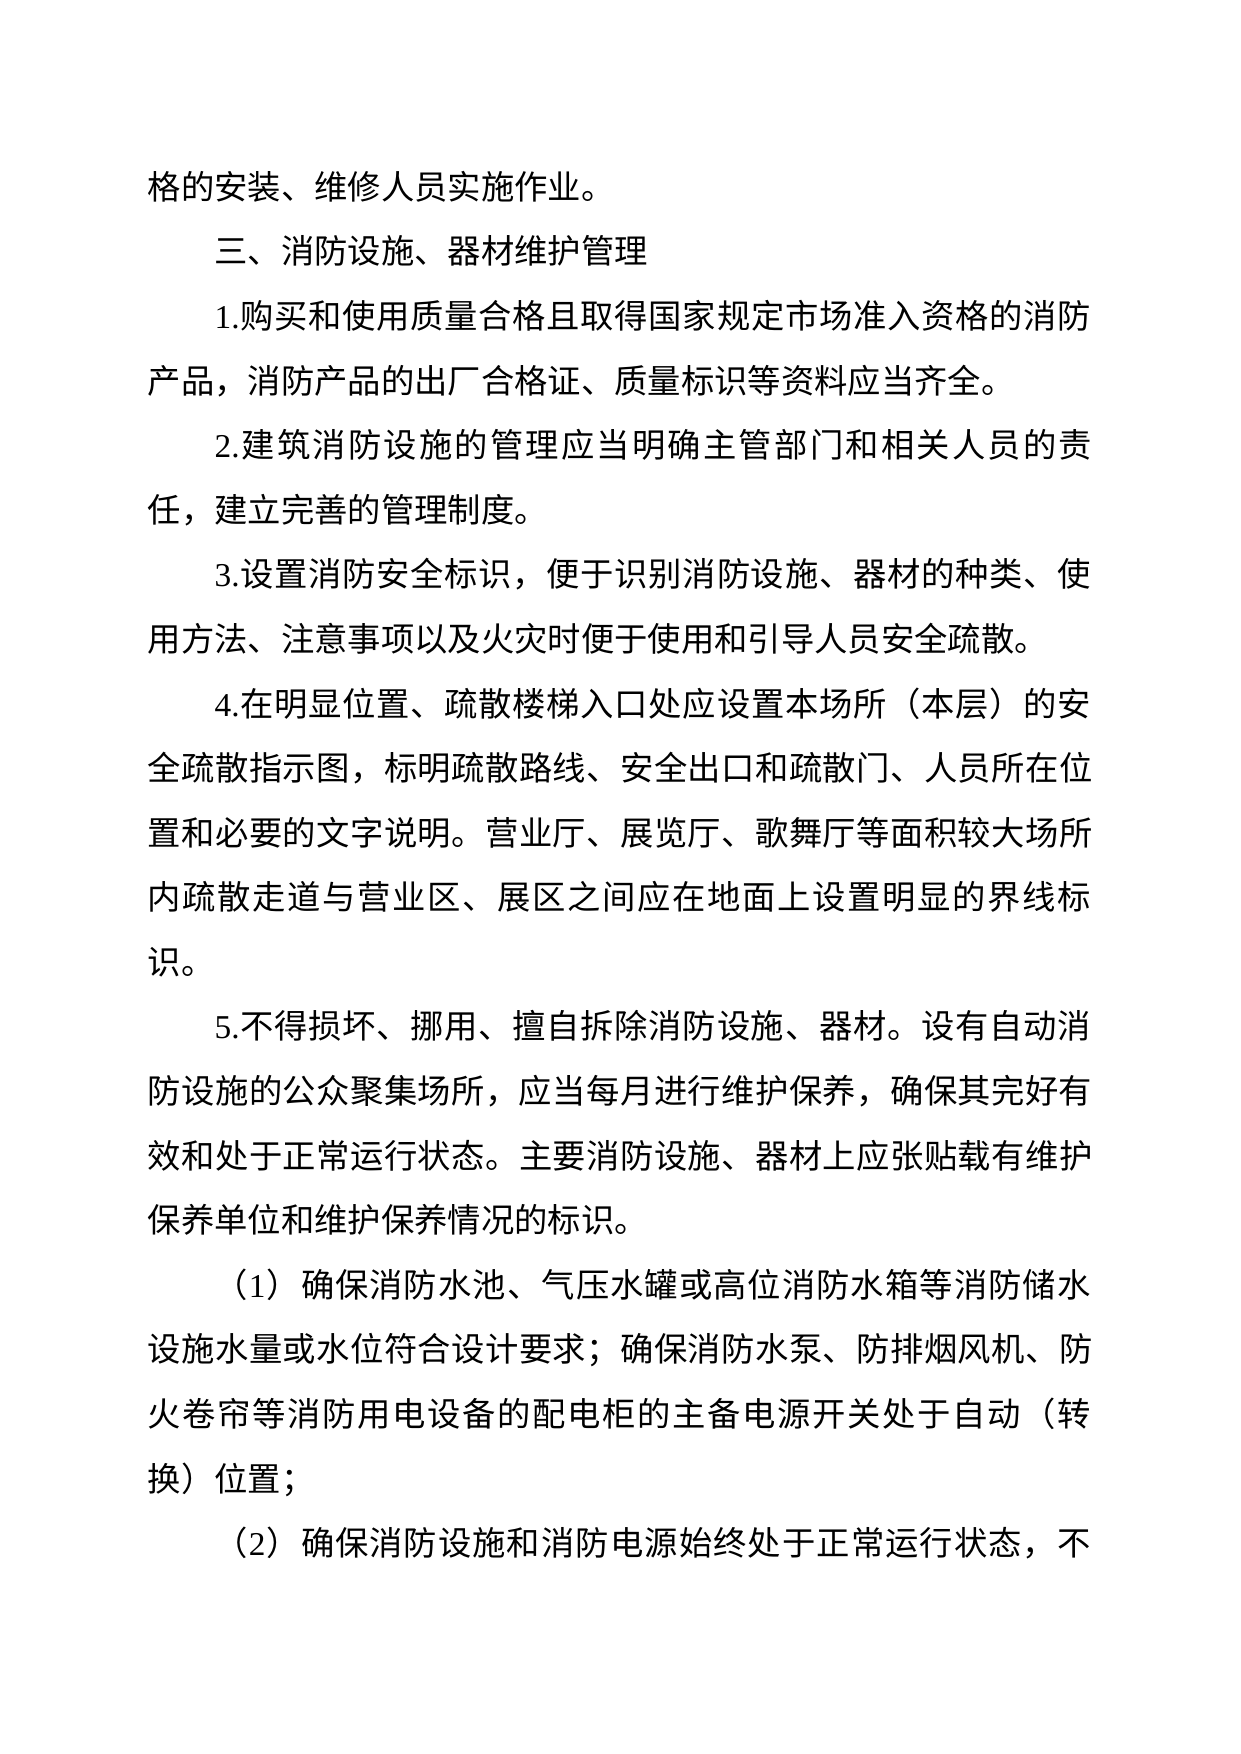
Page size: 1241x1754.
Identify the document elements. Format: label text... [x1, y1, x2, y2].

text 三、消防设施、器材维护管理 [148, 212, 1093, 277]
text 3.设置消防安全标识，便于识别消防设施、器材的种类、使用方法、注意事项以及火灾时便于使用和引导人员安全疏散。 [148, 535, 1093, 664]
text 5.不得损坏、挪用、擅自拆除消防设施、器材。设有自动消防设施的公众聚集场所，应当每月进行维护保养，确保其完好有效和处于正常运行状态。主要消防设施、器材上应张贴载有维护保养单位和维护保养情况的标识。 [148, 987, 1093, 1246]
text （1）确保消防水池、气压水罐或高位消防水箱等消防储水设施水量或水位符合设计要求；确保消防水泵、防排烟风机、防火卷帘等消防用电设备的配电柜的主备电源开关处于自动（转换）位置； [148, 1246, 1093, 1504]
text 2.建筑消防设施的管理应当明确主管部门和相关人员的责任，建立完善的管理制度。 [148, 406, 1093, 535]
text 1.购买和使用质量合格且取得国家规定市场准入资格的消防产品，消防产品的出厂合格证、质量标识等资料应当齐全。 [148, 277, 1093, 406]
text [148, 1504, 1093, 1568]
text 4.在明显位置、疏散楼梯入口处应设置本场所（本层）的安全疏散指示图，标明疏散路线、安全出口和疏散门、人员所在位置和必要的文字说明。营业厅、展览厅、歌舞厅等面积较大场所内疏散走道与营业区、展区之间应在地面上设置明显的界线标识。 [148, 664, 1093, 987]
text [148, 148, 1093, 212]
